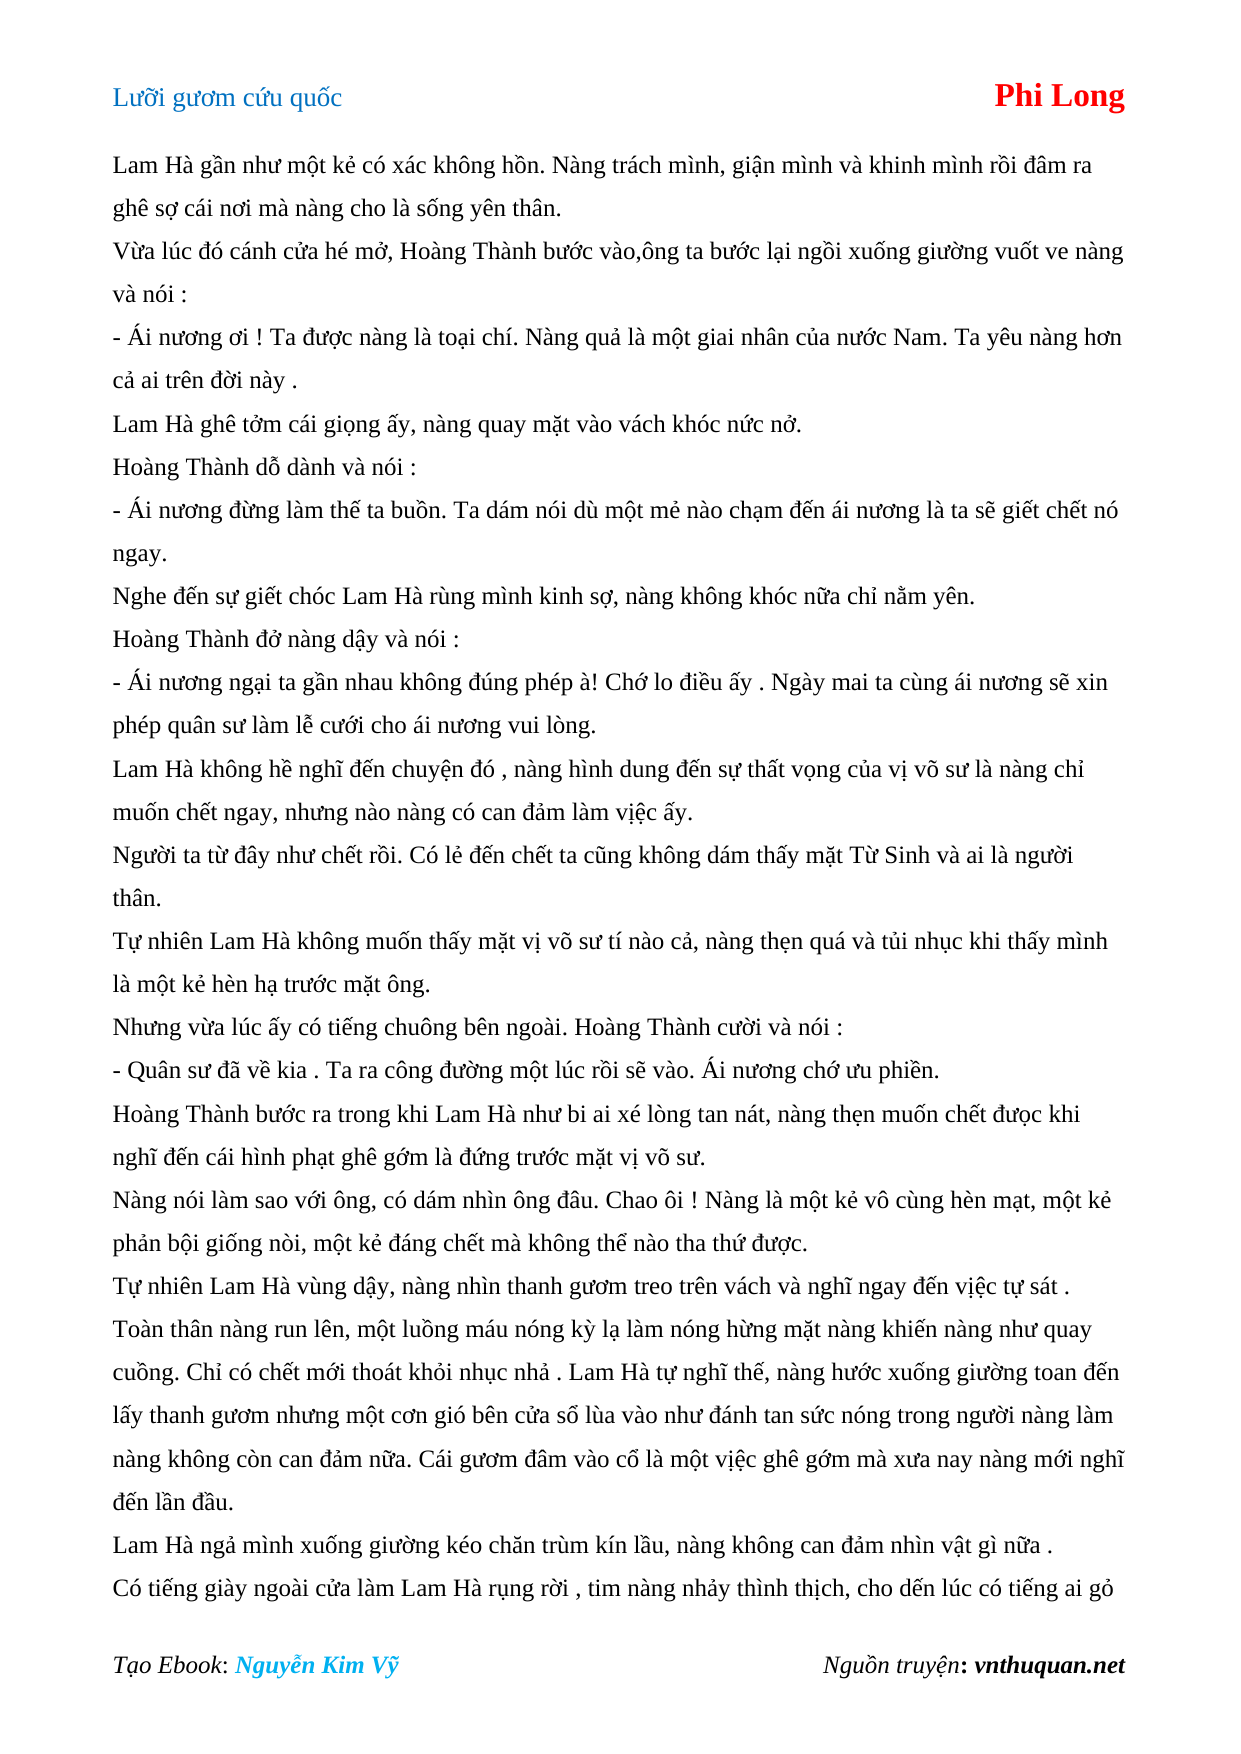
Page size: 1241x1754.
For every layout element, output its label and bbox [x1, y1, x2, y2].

text [112, 150, 1128, 1602]
